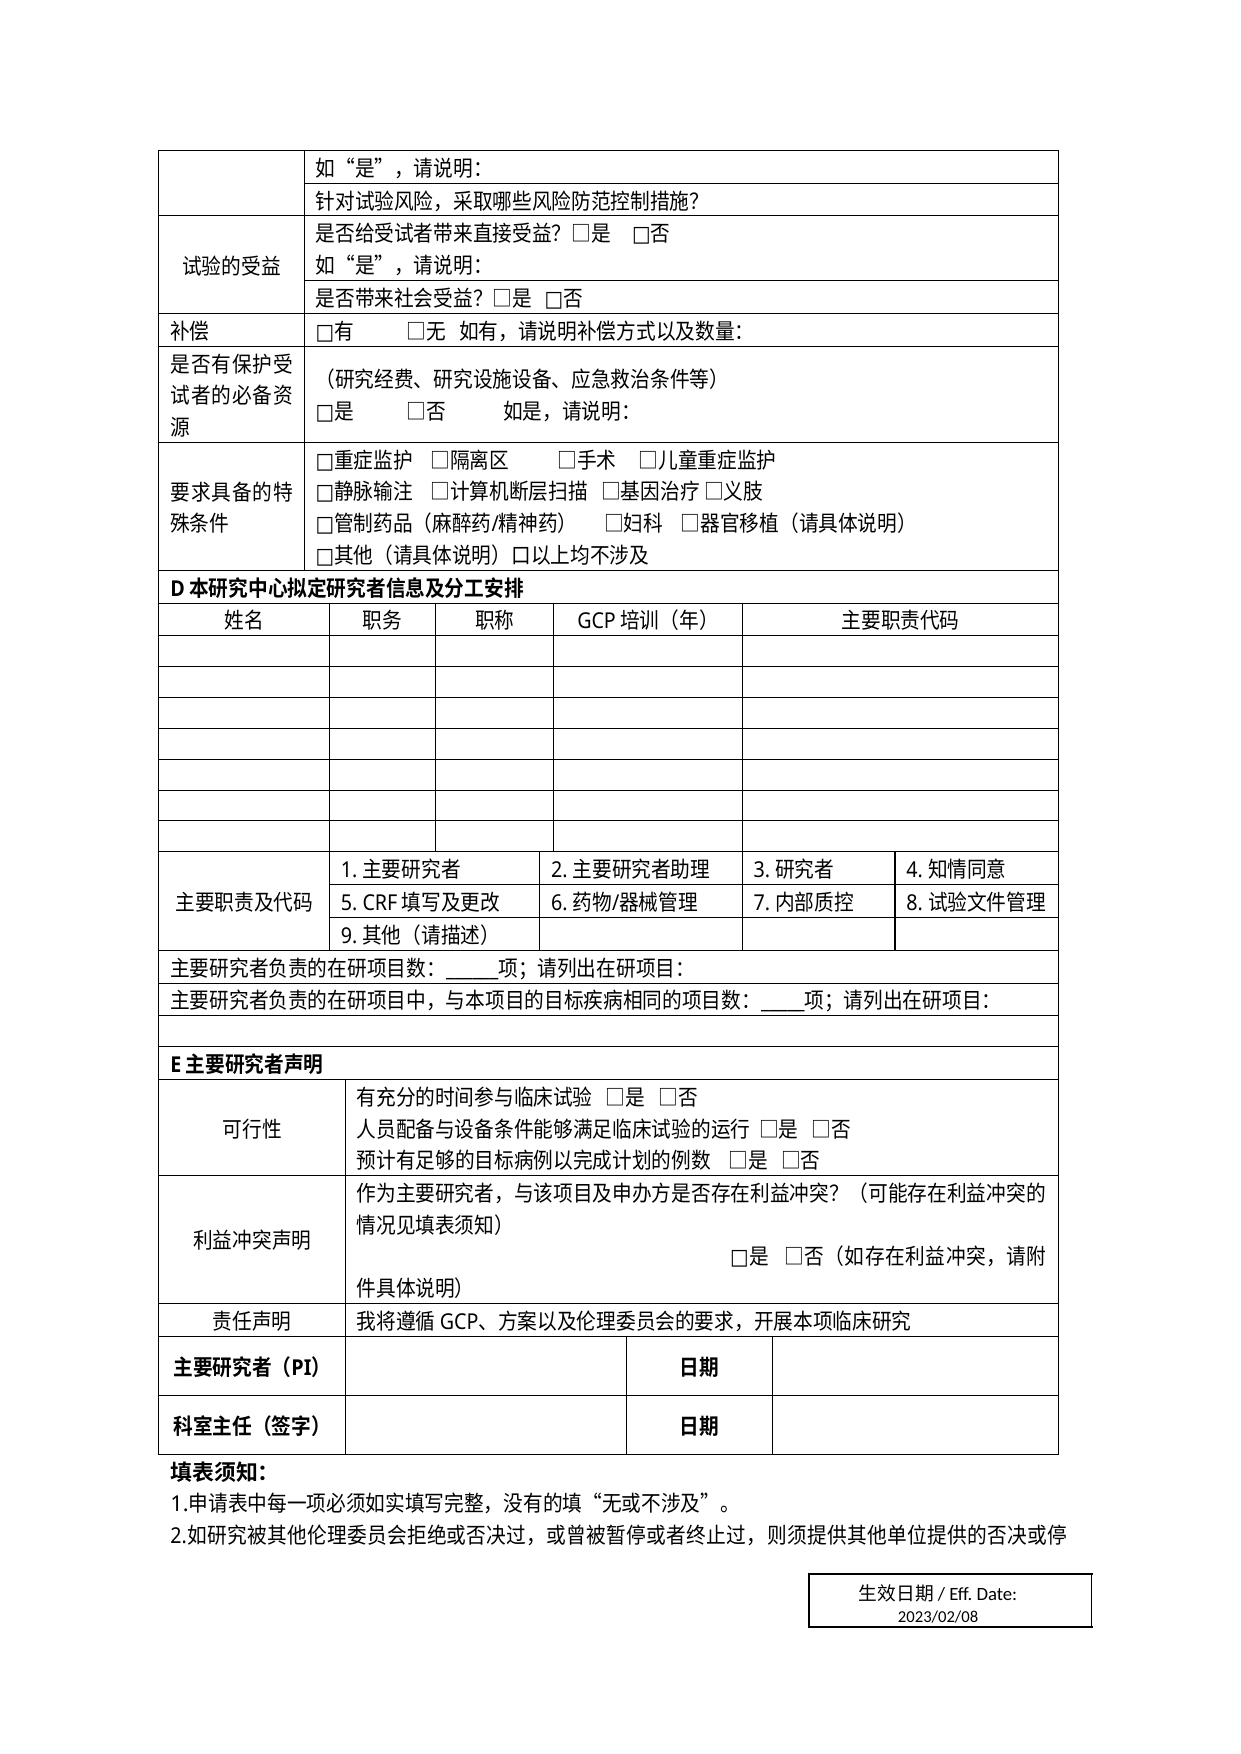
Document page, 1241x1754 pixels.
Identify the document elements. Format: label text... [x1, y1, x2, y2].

table_cell 主要研究者（PI） [159, 1337, 345, 1394]
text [170, 1518, 1070, 1550]
table_cell 职务 [330, 604, 435, 635]
table_cell [554, 667, 742, 697]
table_cell [159, 821, 329, 851]
table_cell [436, 667, 553, 697]
table_cell [743, 698, 1058, 728]
table_cell [436, 698, 553, 728]
table_cell [330, 791, 435, 820]
table_cell 6. 药物/器械管理 [540, 885, 742, 917]
table_cell E主要研究者声明 [159, 1047, 1058, 1079]
table_cell [159, 698, 329, 728]
table_cell [436, 760, 553, 789]
table_cell [554, 760, 742, 789]
table_cell [436, 821, 553, 851]
table_cell D本研究中心拟定研究者信息及分工安排 [159, 571, 1058, 602]
table_cell [159, 1016, 1058, 1046]
table_cell [743, 636, 1058, 666]
table_cell [159, 760, 329, 789]
table_cell 科室主任（签字） [159, 1396, 345, 1454]
table_cell 有充分的时间参与临床试验 □是 □否 人员配备与设备条件能够满足临床试验的运行 □是 □否 预计有足够的目标病例以完成计划的例数 □是 □否 [346, 1080, 1058, 1175]
table_cell 1. 主要研究者 [330, 852, 539, 884]
table_cell 可行性 [159, 1080, 345, 1175]
table_cell [436, 729, 553, 759]
table_cell [346, 1396, 626, 1454]
table_cell [330, 636, 435, 666]
table_cell [554, 698, 742, 728]
table_cell 是否有保护受试者的必备资源 [159, 347, 304, 442]
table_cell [305, 151, 1058, 183]
table_cell 试验的受益 [159, 216, 304, 313]
table_cell [554, 821, 742, 851]
table_cell 补偿 [159, 314, 304, 346]
table_cell [743, 667, 1058, 697]
table_cell 是否带来社会受益？□是 □否 [305, 281, 1058, 313]
table_cell [896, 918, 1058, 949]
table_cell 作为主要研究者，与该项目及申办方是否存在利益冲突？（可能存在利益冲突的情况见填表须知） □是 □否（如存在利益冲突，请附件具体说明） [346, 1176, 1058, 1303]
table_cell [330, 821, 435, 851]
table_cell [346, 1337, 626, 1394]
table_cell [773, 1337, 1058, 1394]
table_cell 主要研究者负责的在研项目数：______项；请列出在研项目： [159, 951, 1058, 982]
table_cell [159, 729, 329, 759]
table_cell 日期 [627, 1396, 772, 1454]
table_cell [159, 636, 329, 666]
table_cell 是否给受试者带来直接受益？□是 □否 如“是”，请说明： [305, 216, 1058, 280]
table_cell [436, 791, 553, 820]
table_cell [743, 821, 1058, 851]
table_cell [159, 791, 329, 820]
table_cell [773, 1396, 1058, 1454]
table_cell 主要职责及代码 [159, 852, 329, 949]
text 1.申请表中每一项必须如实填写完整，没有的填“无或不涉及”。 [170, 1486, 1070, 1518]
table_cell [330, 698, 435, 728]
table_cell [743, 729, 1058, 759]
table_cell □重症监护 □隔离区 □手术 □儿童重症监护 □静脉输注 □计算机断层扫描 □基因治疗 □义肢 □管制药品（麻醉药/精神药） □妇科 □器官移植（请具体说明） □其他（请具体说明）口以上均不涉及 [305, 443, 1058, 570]
table_cell [330, 729, 435, 759]
table_cell 2. 主要研究者助理 [540, 852, 742, 884]
table_cell [554, 729, 742, 759]
table_cell [743, 791, 1058, 820]
table_cell 姓名 [159, 604, 329, 635]
table_cell 9. 其他（请描述） [330, 918, 539, 949]
table_cell [554, 636, 742, 666]
table_cell 职称 [436, 604, 553, 635]
table_cell [554, 791, 742, 820]
table_cell 利益冲突声明 [159, 1176, 345, 1303]
table_cell [436, 636, 553, 666]
table_cell [330, 760, 435, 789]
table_cell [159, 667, 329, 697]
table_cell 5. CRF填写及更改 [330, 885, 539, 917]
table_cell 4. 知情同意 [896, 852, 1058, 884]
table_cell 针对试验风险，采取哪些风险防范控制措施？ [305, 184, 1058, 215]
table_cell 要求具备的特殊条件 [159, 443, 304, 570]
table_cell 日期 [627, 1337, 772, 1394]
text 填表须知： [170, 1455, 1070, 1486]
table_cell 主要研究者负责的在研项目中，与本项目的目标疾病相同的项目数：_____项；请列出在研项目： [159, 984, 1058, 1015]
table_cell （研究经费、研究设施设备、应急救治条件等） □是 □否 如是，请说明： [305, 347, 1058, 442]
table_cell 8. 试验文件管理 [896, 885, 1058, 917]
table_cell □有 □无 如有，请说明补偿方式以及数量： [305, 314, 1058, 346]
table_cell GCP培训（年） [554, 604, 742, 635]
table_cell 7. 内部质控 [743, 885, 894, 917]
table_cell 主要职责代码 [743, 604, 1058, 635]
table_cell [743, 918, 894, 949]
table_cell [330, 667, 435, 697]
table_cell [540, 918, 742, 949]
table_cell 3. 研究者 [743, 852, 894, 884]
table_cell 责任声明 [159, 1304, 345, 1336]
table_cell 我将遵循GCP、方案以及伦理委员会的要求，开展本项临床研究 [346, 1304, 1058, 1336]
table_cell [743, 760, 1058, 789]
